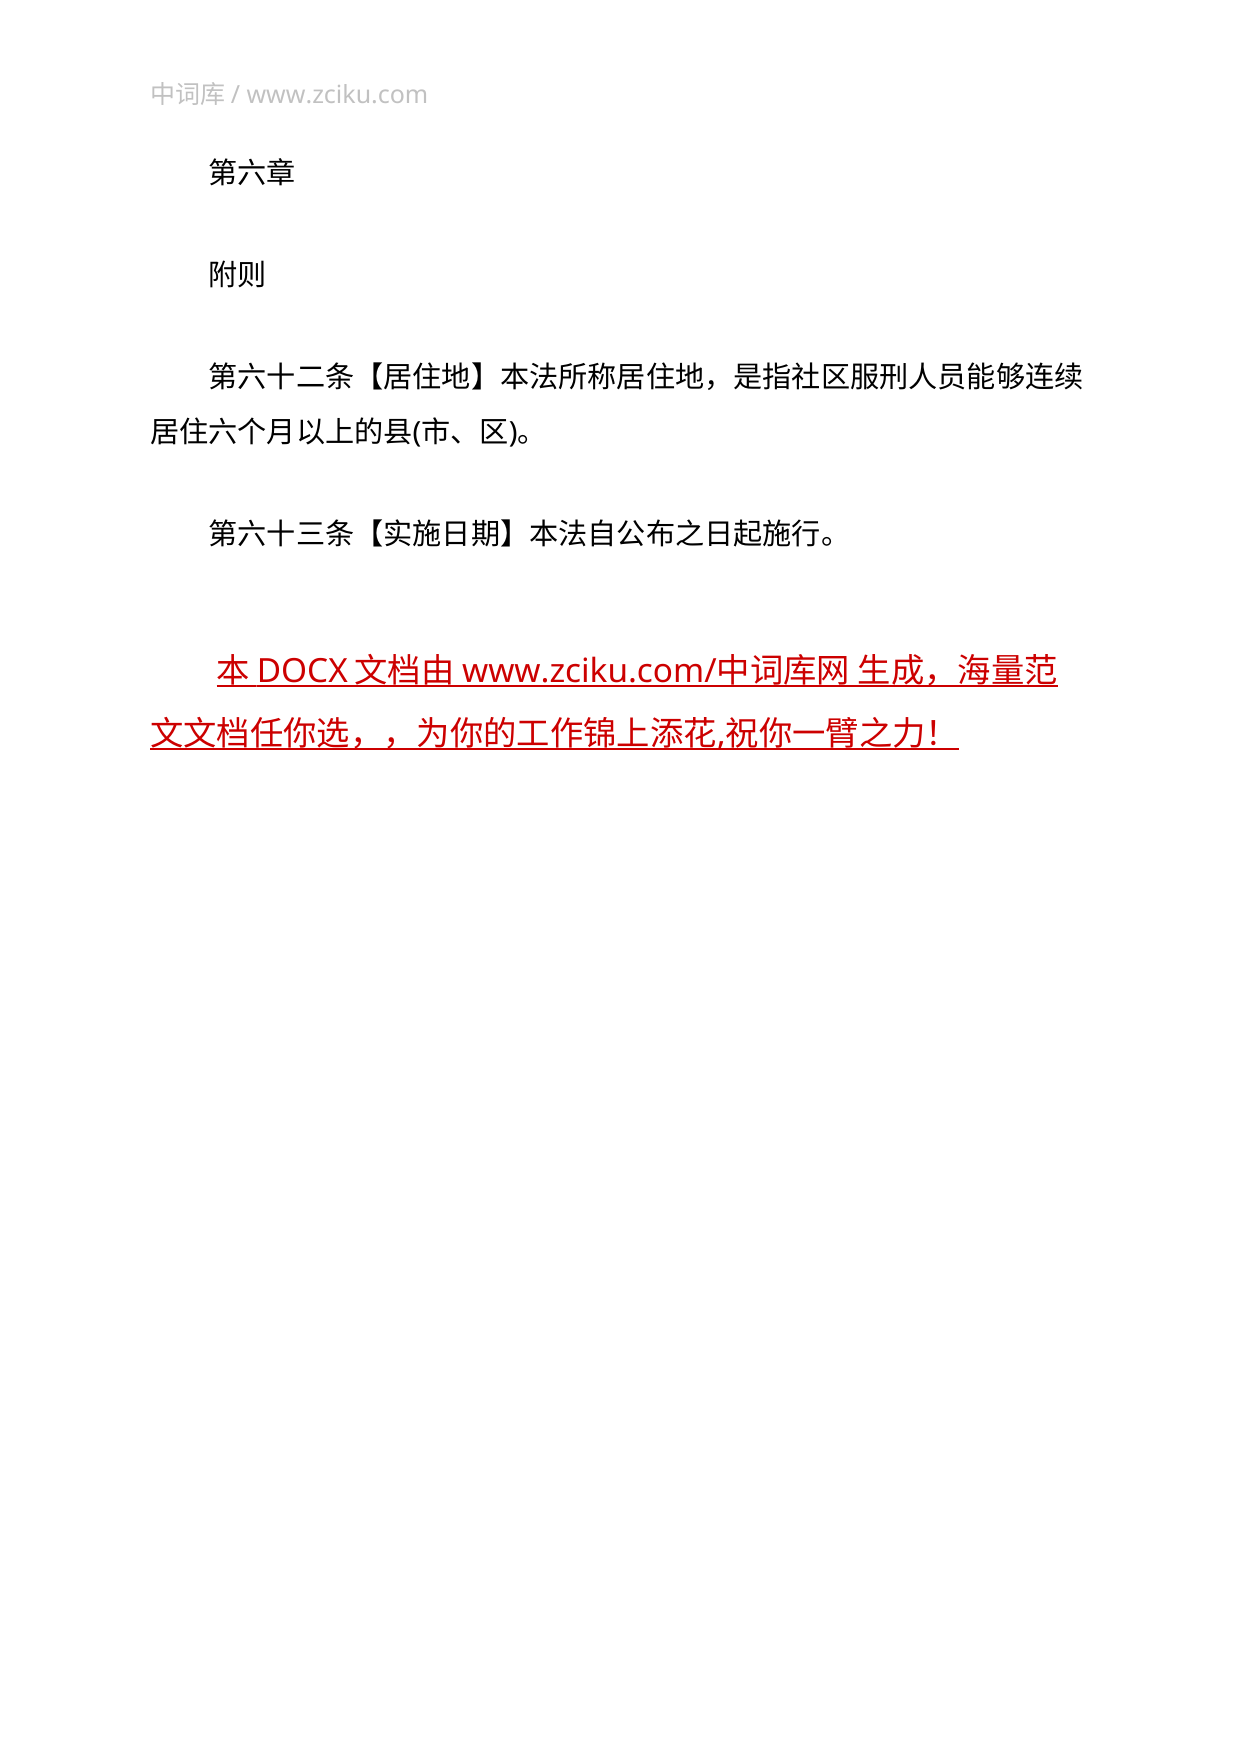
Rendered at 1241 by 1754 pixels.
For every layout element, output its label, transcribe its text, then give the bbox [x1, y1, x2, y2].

text 第六章 [150, 150, 1090, 192]
text 第六十三条【实施日期】本法自公布之日起施行。 [150, 510, 1090, 553]
text 本DOCX文档由 www.zciku.com/中词库网 生成，海量范文文档任你选，，为你的工作锦上添花,祝你一臂之力！ [150, 643, 1090, 755]
text 附则 [150, 252, 1090, 294]
text 第六十二条【居住地】本法所称居住地，是指社区服刑人员能够连续居住六个月以上的县(市、区)。 [150, 353, 1090, 451]
